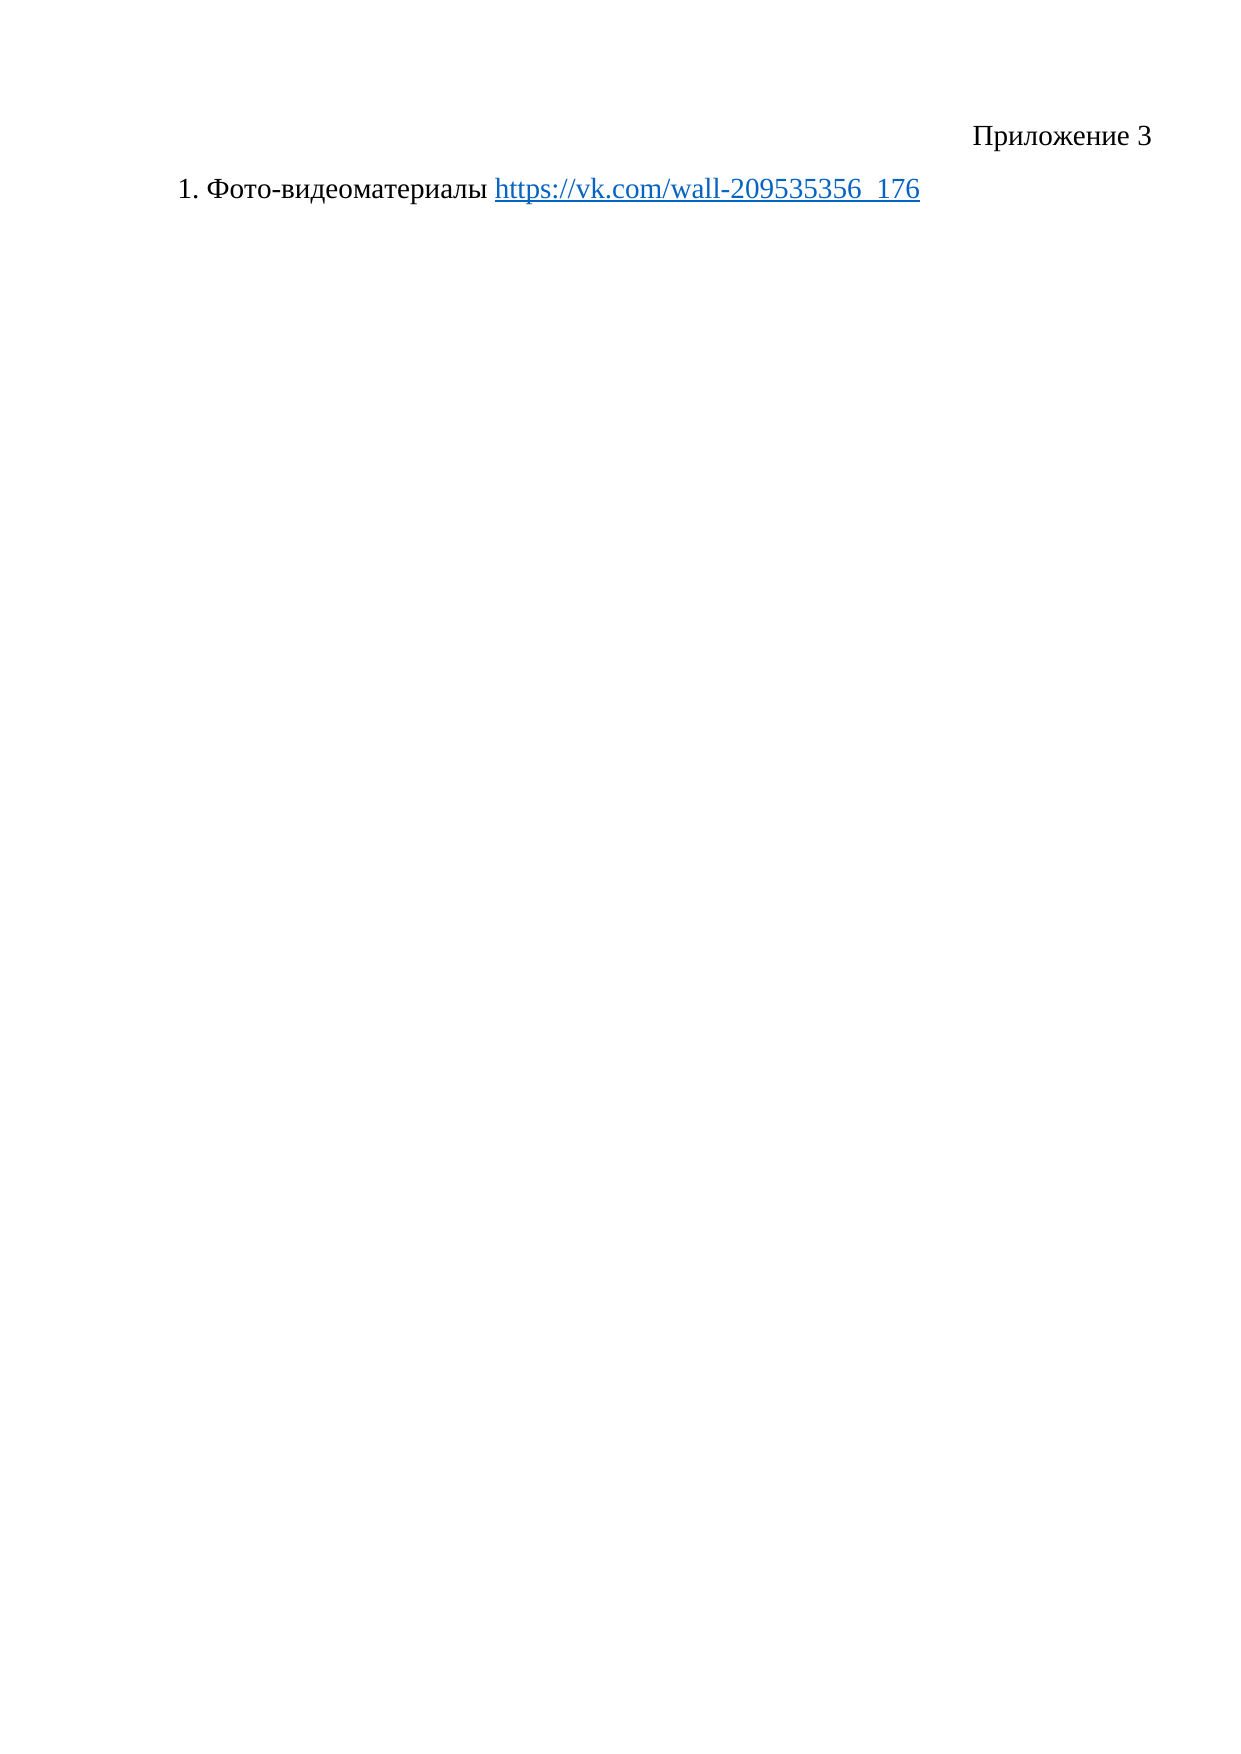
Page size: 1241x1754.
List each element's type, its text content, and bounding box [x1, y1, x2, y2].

text Приложение 3 [177, 118, 1152, 152]
text 1. Фото-видеоматериалы https://vk.com/wall-209535356_176 [177, 171, 1152, 204]
